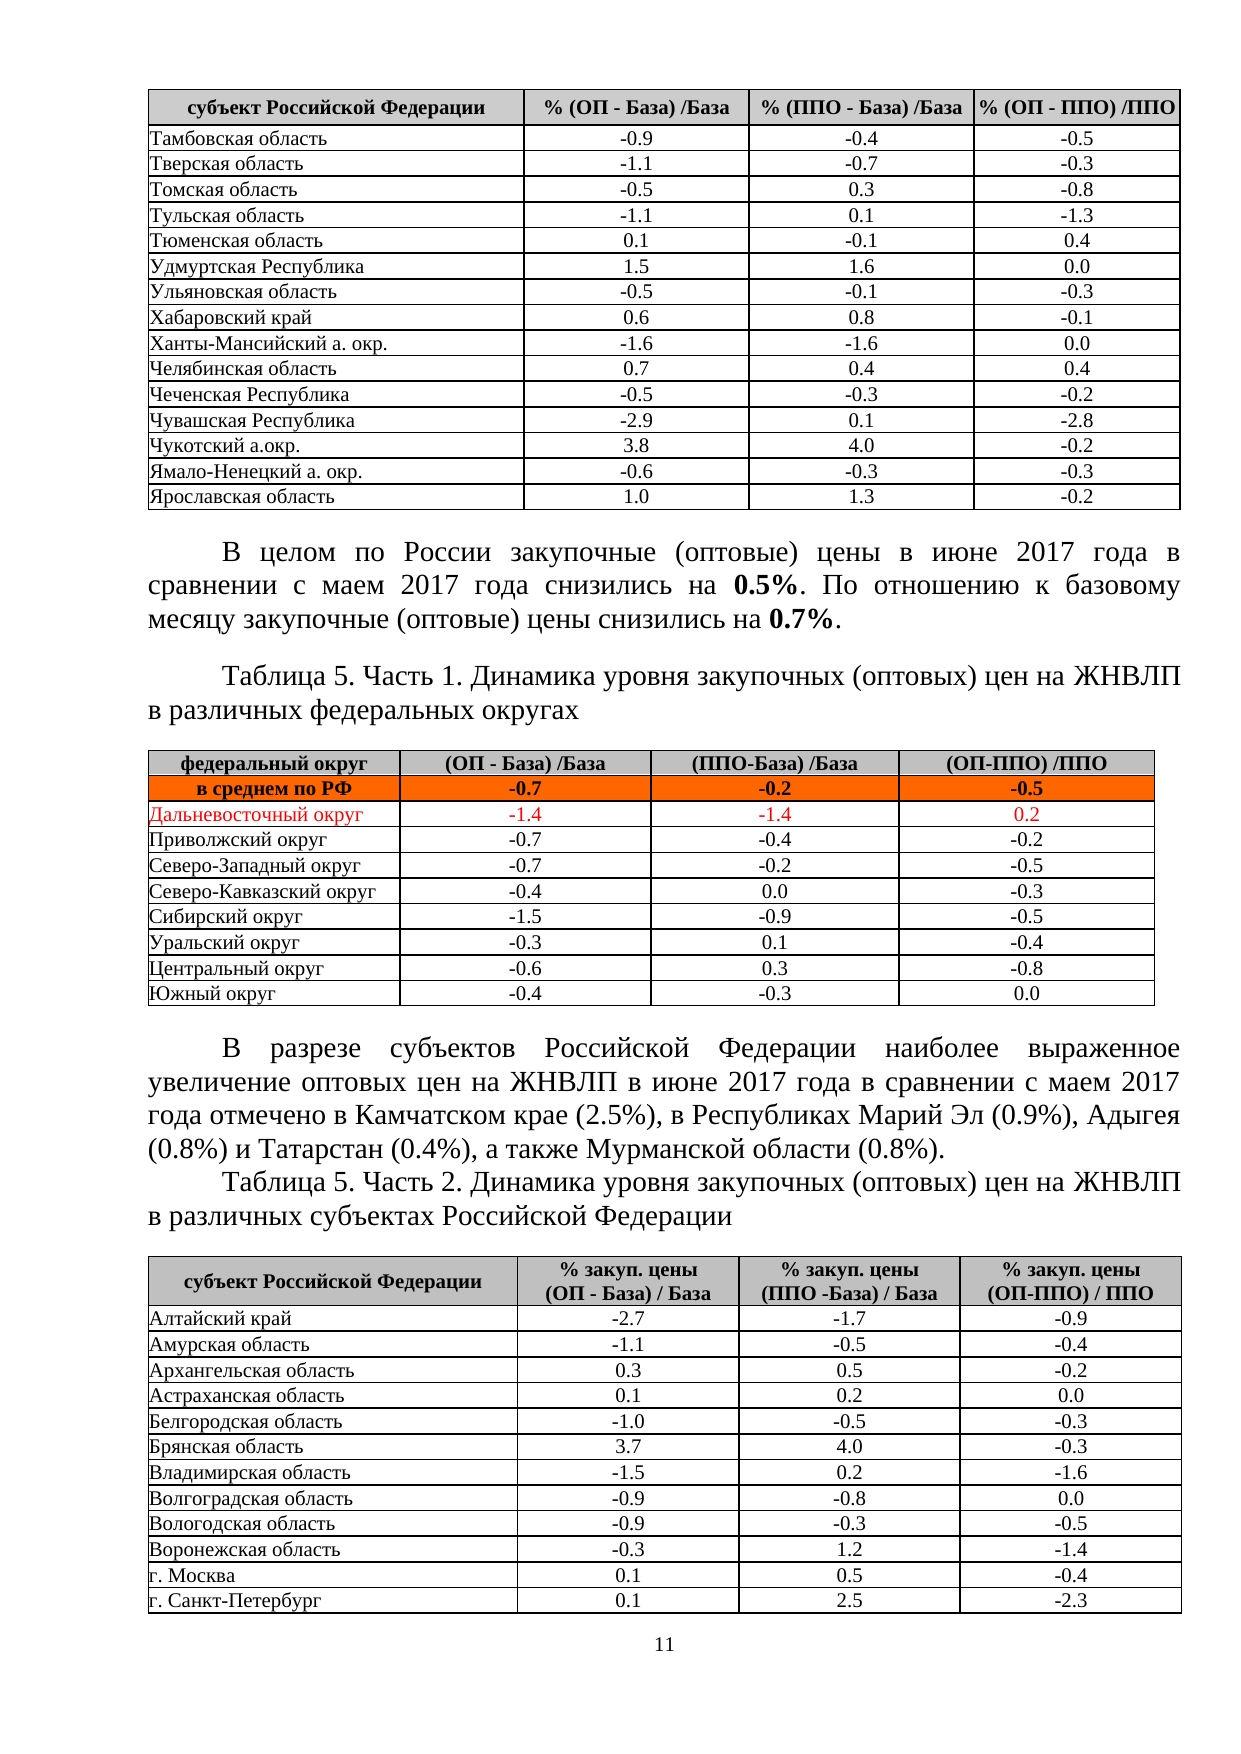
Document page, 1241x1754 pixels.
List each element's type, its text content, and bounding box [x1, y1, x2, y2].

table_cell -0.5 [900, 776, 1154, 800]
table_cell -0.4 [401, 879, 650, 903]
table_cell Челябинская область [149, 356, 523, 380]
table_cell Тульская область [149, 203, 523, 227]
table_header % (ОП - База) /База [525, 90, 748, 124]
table_cell -0.7 [401, 853, 650, 877]
table_cell -0.2 [975, 485, 1179, 508]
table_cell -0.9 [525, 126, 748, 150]
table_cell 0.4 [750, 356, 973, 380]
table_cell -2.9 [525, 408, 748, 432]
table_cell 3.7 [518, 1435, 738, 1458]
table_cell -2.8 [975, 408, 1179, 432]
table_cell -1.6 [525, 331, 748, 355]
text В целом по России закупочные (оптовые) цены в июне 2017 года в сравнении с маем 2017 года снизились на 0.5%. По отношению к базовому месяцу закупочные (оптовые) цены снизились на 0.7%. [148, 534, 1181, 634]
table_cell 4.0 [740, 1435, 959, 1458]
table_cell Удмуртская Республика [149, 254, 523, 278]
table_header федеральный округ [149, 751, 399, 774]
table_cell -1.5 [401, 904, 650, 928]
table_cell Чеченская Республика [149, 382, 523, 406]
table_cell -0.3 [750, 382, 973, 406]
text Таблица 5. Часть 1. Динамика уровня закупочных (оптовых) цен на ЖНВЛП в различных федеральных округах [148, 658, 1181, 725]
table_cell 0.0 [975, 331, 1179, 355]
table_cell -1.1 [525, 203, 748, 227]
table_cell 0.5 [740, 1358, 959, 1382]
table_cell -0.5 [740, 1332, 959, 1356]
table_cell Владимирская область [149, 1460, 517, 1484]
table_cell -0.1 [750, 280, 973, 303]
table_cell -0.6 [401, 956, 650, 979]
table_cell 4.0 [750, 433, 973, 457]
table_cell 0.0 [900, 981, 1154, 1005]
table_cell 0.3 [750, 177, 973, 201]
table_cell Хабаровский край [149, 305, 523, 329]
table_cell 0.3 [652, 956, 898, 979]
table_cell Тюменская область [149, 228, 523, 252]
table_cell -1.1 [525, 151, 748, 175]
table_cell Вологодская область [149, 1511, 517, 1535]
table_cell г. Санкт-Петербург [149, 1588, 517, 1612]
table_cell -0.9 [518, 1511, 738, 1535]
table_header (ОП-ППО) /ППО [900, 751, 1154, 774]
table_cell Томская область [149, 177, 523, 201]
table_cell -1.5 [518, 1460, 738, 1484]
table_cell 3.8 [525, 433, 748, 457]
table_cell 0.1 [518, 1563, 738, 1587]
table_cell -0.3 [900, 879, 1154, 903]
table_cell -0.4 [750, 126, 973, 150]
table_cell -0.3 [961, 1435, 1181, 1458]
table_header % закуп. цены (ОП-ППО) / ППО [961, 1257, 1181, 1305]
table_cell 0.4 [975, 356, 1179, 380]
table_cell Дальневосточный округ [149, 802, 399, 826]
table_cell -0.5 [525, 280, 748, 303]
table_cell -0.9 [652, 904, 898, 928]
table_cell Тамбовская область [149, 126, 523, 150]
table_cell -0.2 [652, 776, 898, 800]
table_cell -0.2 [975, 433, 1179, 457]
table_cell Ямало-Ненецкий а. окр. [149, 459, 523, 483]
table_cell 0.1 [525, 228, 748, 252]
table_cell Амурская область [149, 1332, 517, 1356]
table_header субъект Российской Федерации [149, 1257, 517, 1305]
table_cell -1.0 [518, 1409, 738, 1433]
table_cell 0.0 [652, 879, 898, 903]
table_cell -1.3 [975, 203, 1179, 227]
table_cell -0.7 [401, 827, 650, 851]
table_cell г. Москва [149, 1563, 517, 1587]
table_cell Чувашская Республика [149, 408, 523, 432]
table_cell -0.5 [525, 382, 748, 406]
table_cell -1.6 [961, 1460, 1181, 1484]
table_cell -0.3 [975, 151, 1179, 175]
table_cell -0.1 [975, 305, 1179, 329]
table_cell -0.4 [961, 1563, 1181, 1587]
table_header субъект Российской Федерации [149, 90, 523, 124]
table_cell -0.5 [740, 1409, 959, 1433]
table_cell 1.6 [750, 254, 973, 278]
table_cell -0.3 [652, 981, 898, 1005]
table_cell 0.1 [652, 930, 898, 954]
table_cell -0.2 [652, 853, 898, 877]
table_cell 0.4 [975, 228, 1179, 252]
table_cell 0.2 [740, 1460, 959, 1484]
table_cell -0.3 [961, 1409, 1181, 1433]
text Таблица 5. Часть 2. Динамика уровня закупочных (оптовых) цен на ЖНВЛП в различных субъектах Российской Федерации [148, 1164, 1181, 1232]
table_cell -0.3 [740, 1511, 959, 1535]
table_cell Сибирский округ [149, 904, 399, 928]
table_cell -0.5 [525, 177, 748, 201]
table_cell Северо-Западный округ [149, 853, 399, 877]
table_cell Архангельская область [149, 1358, 517, 1382]
text В разрезе субъектов Российской Федерации наиболее выраженное увеличение оптовых цен на ЖНВЛП в июне 2017 года в сравнении с маем 2017 года отмечено в Камчатском крае (2.5%), в Республиках Марий Эл (0.9%), Адыгея (0.8%) и Татарстан (0.4%), а также Мурманской области (0.8%). [148, 1030, 1181, 1164]
table_header % (ОП - ППО) /ППО [975, 90, 1179, 124]
table_cell 0.1 [750, 408, 973, 432]
table_cell 0.2 [740, 1383, 959, 1407]
table_cell 1.0 [525, 485, 748, 508]
table_cell -1.4 [961, 1537, 1181, 1561]
table_cell 1.5 [525, 254, 748, 278]
table_cell -0.9 [961, 1306, 1181, 1330]
table_cell 0.1 [750, 203, 973, 227]
table_cell -0.2 [961, 1358, 1181, 1382]
table_cell 0.0 [975, 254, 1179, 278]
table_cell в среднем по РФ [149, 776, 399, 800]
table_cell 1.3 [750, 485, 973, 508]
table_cell 0.0 [961, 1383, 1181, 1407]
table_header (ППО-База) /База [652, 751, 898, 774]
table_cell 0.3 [518, 1358, 738, 1382]
table_cell -1.4 [652, 802, 898, 826]
table_header % закуп. цены (ППО -База) / База [740, 1257, 959, 1305]
table_cell Тверская область [149, 151, 523, 175]
table_cell -0.6 [525, 459, 748, 483]
table_cell -0.5 [961, 1511, 1181, 1535]
table_header % закуп. цены (ОП - База) / База [518, 1257, 738, 1305]
table_cell -0.8 [975, 177, 1179, 201]
table_cell Центральный округ [149, 956, 399, 979]
table_cell Ульяновская область [149, 280, 523, 303]
table_cell 0.1 [518, 1383, 738, 1407]
table_cell 0.5 [740, 1563, 959, 1587]
table_cell Чукотский а.окр. [149, 433, 523, 457]
table_cell Ярославская область [149, 485, 523, 508]
table_cell -0.5 [975, 126, 1179, 150]
table_cell -0.4 [961, 1332, 1181, 1356]
table_cell -1.6 [750, 331, 973, 355]
table_cell Брянская область [149, 1435, 517, 1458]
table_cell 0.8 [750, 305, 973, 329]
table_cell -0.8 [900, 956, 1154, 979]
table_cell 1.2 [740, 1537, 959, 1561]
table_header (ОП - База) /База [401, 751, 650, 774]
table_cell -0.2 [900, 827, 1154, 851]
table_cell -0.3 [975, 459, 1179, 483]
table_cell -0.8 [740, 1486, 959, 1510]
table_cell -0.4 [900, 930, 1154, 954]
table_cell -0.3 [518, 1537, 738, 1561]
table_cell 2.5 [740, 1588, 959, 1612]
table_cell -0.9 [518, 1486, 738, 1510]
table_cell -0.3 [401, 930, 650, 954]
table_cell 0.1 [518, 1588, 738, 1612]
table_cell -0.7 [401, 776, 650, 800]
table_cell -1.4 [401, 802, 650, 826]
table_cell Ханты-Мансийский а. окр. [149, 331, 523, 355]
table_cell Южный округ [149, 981, 399, 1005]
table_cell Воронежская область [149, 1537, 517, 1561]
table_cell Алтайский край [149, 1306, 517, 1330]
table_cell -1.1 [518, 1332, 738, 1356]
table_cell -0.1 [750, 228, 973, 252]
table_cell Северо-Кавказский округ [149, 879, 399, 903]
table_cell -0.3 [975, 280, 1179, 303]
table_cell -0.4 [652, 827, 898, 851]
table_cell -0.4 [401, 981, 650, 1005]
table_cell -0.2 [975, 382, 1179, 406]
table_cell -2.7 [518, 1306, 738, 1330]
table_cell Белгородская область [149, 1409, 517, 1433]
table_cell 0.6 [525, 305, 748, 329]
table_cell 0.7 [525, 356, 748, 380]
table_cell -2.3 [961, 1588, 1181, 1612]
table_cell -0.3 [750, 459, 973, 483]
table_cell -1.7 [740, 1306, 959, 1330]
table_cell 0.2 [900, 802, 1154, 826]
table_cell -0.5 [900, 904, 1154, 928]
table_header % (ППО - База) /База [750, 90, 973, 124]
table_cell -0.5 [900, 853, 1154, 877]
table_cell 0.0 [961, 1486, 1181, 1510]
table_cell -0.7 [750, 151, 973, 175]
table_cell Волгоградская область [149, 1486, 517, 1510]
table_cell Астраханская область [149, 1383, 517, 1407]
table_cell Уральский округ [149, 930, 399, 954]
table_cell Приволжский округ [149, 827, 399, 851]
